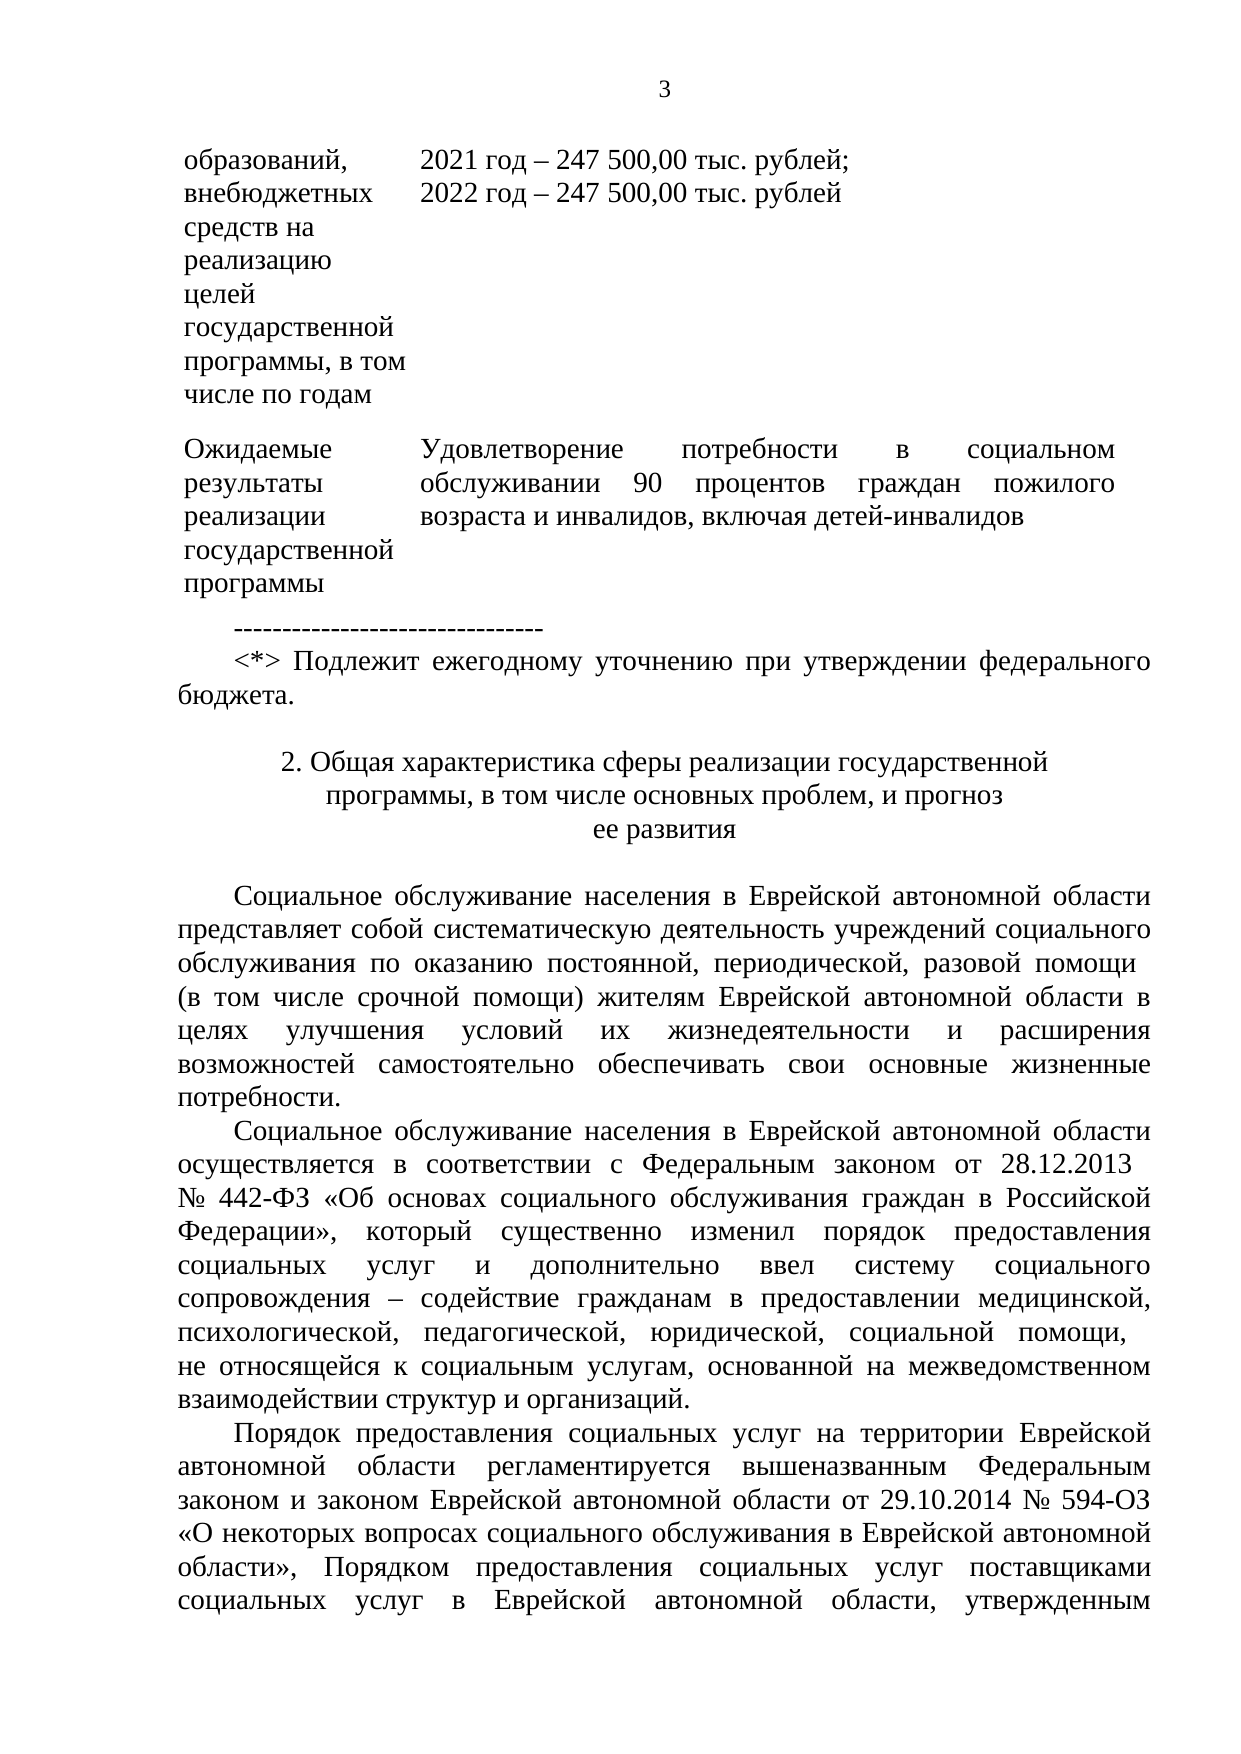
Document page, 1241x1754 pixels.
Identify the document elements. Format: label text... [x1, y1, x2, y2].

table_cell Удовлетворение потребности в социальном обслуживании 90 процентов граждан пожилого возраста и инвалидов, включая детей-инвалидов [413, 421, 1122, 610]
table_cell Ожидаемые результаты реализации государственной программы [177, 421, 413, 610]
title ее развития [177, 811, 1152, 844]
title 2. Общая характеристика сферы реализации государственной [177, 744, 1152, 777]
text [177, 1415, 1152, 1616]
text Социальное обслуживание населения в Еврейской автономной области осуществляется в соответствии с Федеральным законом от 28.12.2013 № 442-ФЗ «Об основах социального обслуживания граждан в Российской Федерации», который существенно изменил порядок предоставления социальных услуг и дополнительно ввел систему социального сопровождения – содействие гражданам в предоставлении медицинской, психологической, педагогической, юридической, социальной помощи, не относящейся к социальным услугам, основанной на межведомственном взаимодействии структур и организаций. [177, 1113, 1152, 1415]
text -------------------------------- [177, 610, 1152, 643]
text Социальное обслуживание населения в Еврейской автономной области представляет собой систематическую деятельность учреждений социального обслуживания по оказанию постоянной, периодической, разовой помощи (в том числе срочной помощи) жителям Еврейской автономной области в целях улучшения условий их жизнедеятельности и расширения возможностей самостоятельно обеспечивать свои основные жизненные потребности. [177, 878, 1152, 1113]
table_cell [177, 131, 413, 421]
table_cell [413, 131, 1122, 421]
title программы, в том числе основных проблем, и прогноз [177, 777, 1152, 811]
text <*> Подлежит ежегодному уточнению при утверждении федерального бюджета. [177, 643, 1152, 710]
